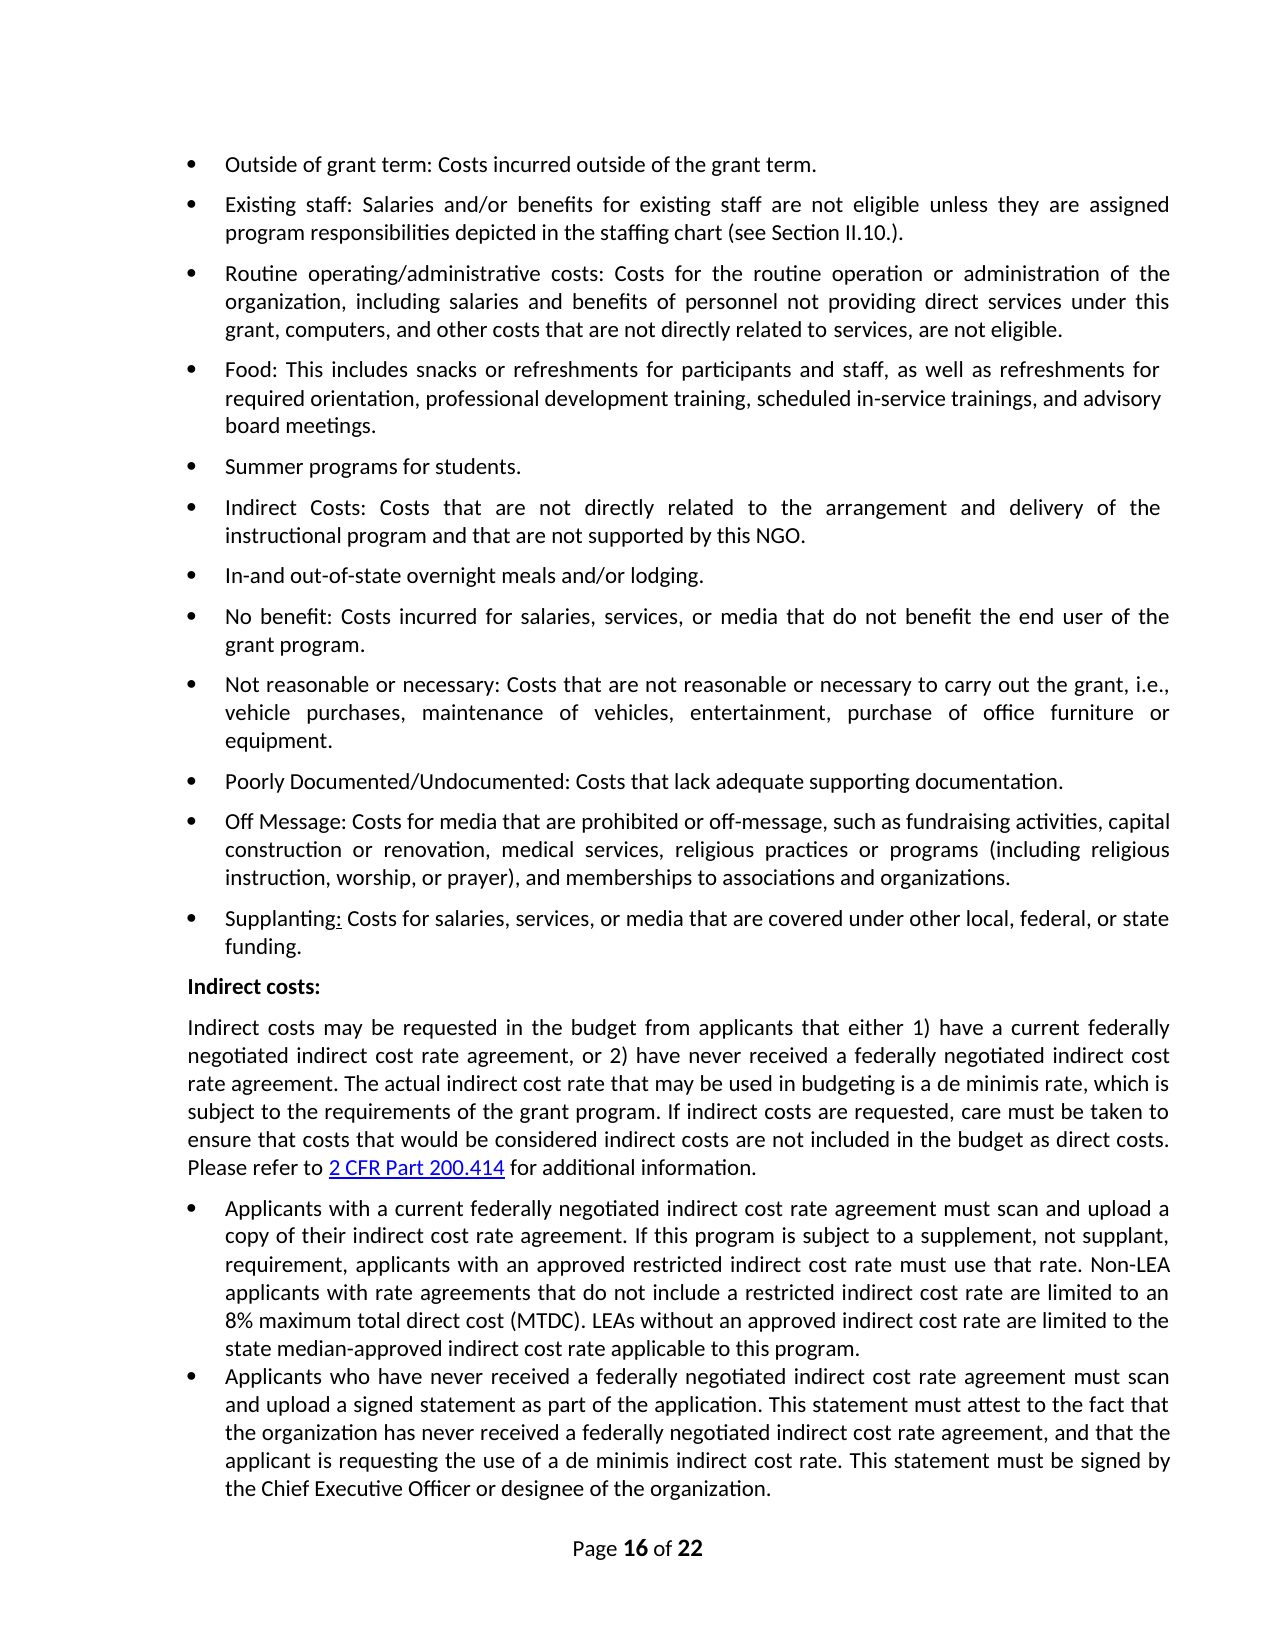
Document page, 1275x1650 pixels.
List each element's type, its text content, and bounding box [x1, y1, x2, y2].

list Not reasonable or necessary: Costs that are not reasonable or necessary to carry out the grant, i.e., vehicle purchases, maintenance of vehicles, entertainment, purchase of office furniture or equipment. [187, 670, 1172, 754]
list Supplanting: Costs for salaries, services, or media that are covered under other local, federal, or state funding. [187, 904, 1172, 960]
list Summer programs for students. [187, 452, 1162, 480]
list In-and out-of-state overnight meals and/or lodging. [187, 561, 1162, 589]
list Food: This includes snacks or refreshments for participants and staff, as well as refreshments for required orientation, professional development training, scheduled in-service trainings, and advisory board meetings. [187, 356, 1162, 440]
list Poorly Documented/Undocumented: Costs that lack adequate supporting documentation. [187, 767, 1172, 795]
list No benefit: Costs incurred for salaries, services, or media that do not benefit the end user of the grant program. [187, 602, 1172, 658]
list Outside of grant term: Costs incurred outside of the grant term. [187, 150, 1172, 178]
list Routine operating/administrative costs: Costs for the routine operation or administration of the organization, including salaries and benefits of personnel not providing direct services under this grant, computers, and other costs that are not directly related to services, are not eligible. [187, 259, 1172, 343]
list Indirect Costs: Costs that are not directly related to the arrangement and delivery of the instructional program and that are not supported by this NGO. [187, 493, 1162, 549]
list Off Message: Costs for media that are prohibited or off-message, such as fundraising activities, capital construction or renovation, medical services, religious practices or programs (including religious instruction, worship, or prayer), and memberships to associations and organizations. [187, 807, 1172, 891]
text Indirect costs: [187, 972, 1172, 1001]
list Applicants with a current federally negotiated indirect cost rate agreement must scan and upload a copy of their indirect cost rate agreement. If this program is subject to a supplement, not supplant, requirement, applicants with an approved restricted indirect cost rate must use that rate. Non-LEA applicants with rate agreements that do not include a restricted indirect cost rate are limited to an 8% maximum total direct cost (MTDC). LEAs without an approved indirect cost rate are limited to the state median-approved indirect cost rate applicable to this program. [187, 1194, 1172, 1362]
text Indirect costs may be requested in the budget from applicants that either 1) have a current federally negotiated indirect cost rate agreement, or 2) have never received a federally negotiated indirect cost rate agreement. The actual indirect cost rate that may be used in budgeting is a de minimis rate, which is subject to the requirements of the grant program. If indirect costs are requested, care must be taken to ensure that costs that would be considered indirect costs are not included in the budget as direct costs. Please refer to 2 CFR Part 200.414 for additional information. [187, 1013, 1172, 1181]
list Applicants who have never received a federally negotiated indirect cost rate agreement must scan and upload a signed statement as part of the application. This statement must attest to the fact that the organization has never received a federally negotiated indirect cost rate agreement, and that the applicant is requesting the use of a de minimis indirect cost rate. This statement must be signed by the Chief Executive Officer or designee of the organization. [187, 1362, 1172, 1502]
list Existing staff: Salaries and/or benefits for existing staff are not eligible unless they are assigned program responsibilities depicted in the staffing chart (see Section II.10.). [187, 191, 1172, 247]
